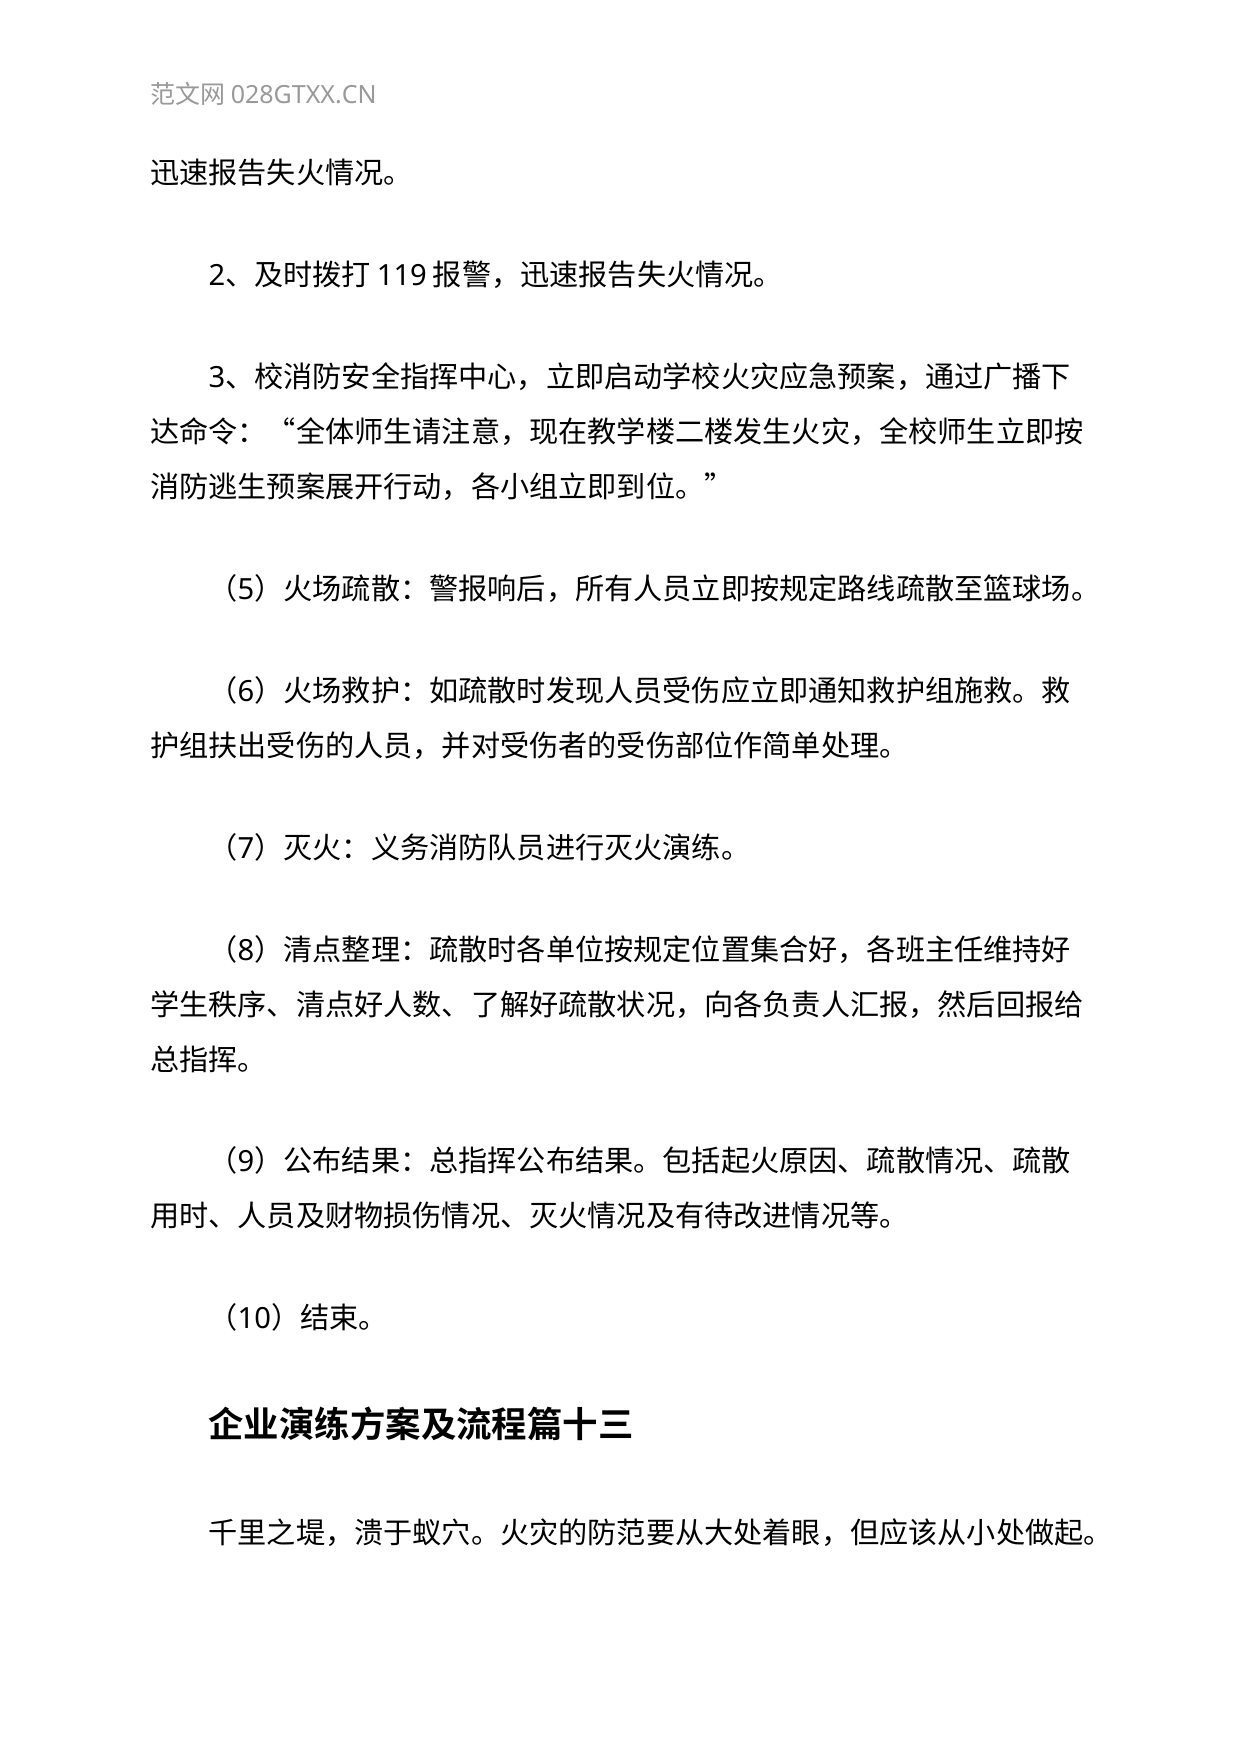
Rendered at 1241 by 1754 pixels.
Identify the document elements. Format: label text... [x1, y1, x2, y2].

text （10）结束。 [150, 1294, 1090, 1337]
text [150, 150, 1090, 192]
text 3、校消防安全指挥中心，立即启动学校火灾应急预案，通过广播下达命令：“全体师生请注意，现在教学楼二楼发生火灾，全校师生立即按消防逃生预案展开行动，各小组立即到位。” [150, 354, 1090, 506]
text （5）火场疏散：警报响后，所有人员立即按规定路线疏散至篮球场。 [150, 565, 1090, 608]
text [150, 1510, 1090, 1552]
text （6）火场救护：如疏散时发现人员受伤应立即通知救护组施救。救护组扶出受伤的人员，并对受伤者的受伤部位作简单处理。 [150, 667, 1090, 765]
text （8）清点整理：疏散时各单位按规定位置集合好，各班主任维持好学生秩序、清点好人数、了解好疏散状况，向各负责人汇报，然后回报给总指挥。 [150, 926, 1090, 1078]
text （9）公布结果：总指挥公布结果。包括起火原因、疏散情况、疏散用时、人员及财物损伤情况、灭火情况及有待改进情况等。 [150, 1138, 1090, 1235]
text 2、及时拨打119报警，迅速报告失火情况。 [150, 252, 1090, 294]
text （7）灭火：义务消防队员进行灭火演练。 [150, 824, 1090, 867]
text 企业演练方案及流程篇十三 [150, 1397, 1090, 1448]
